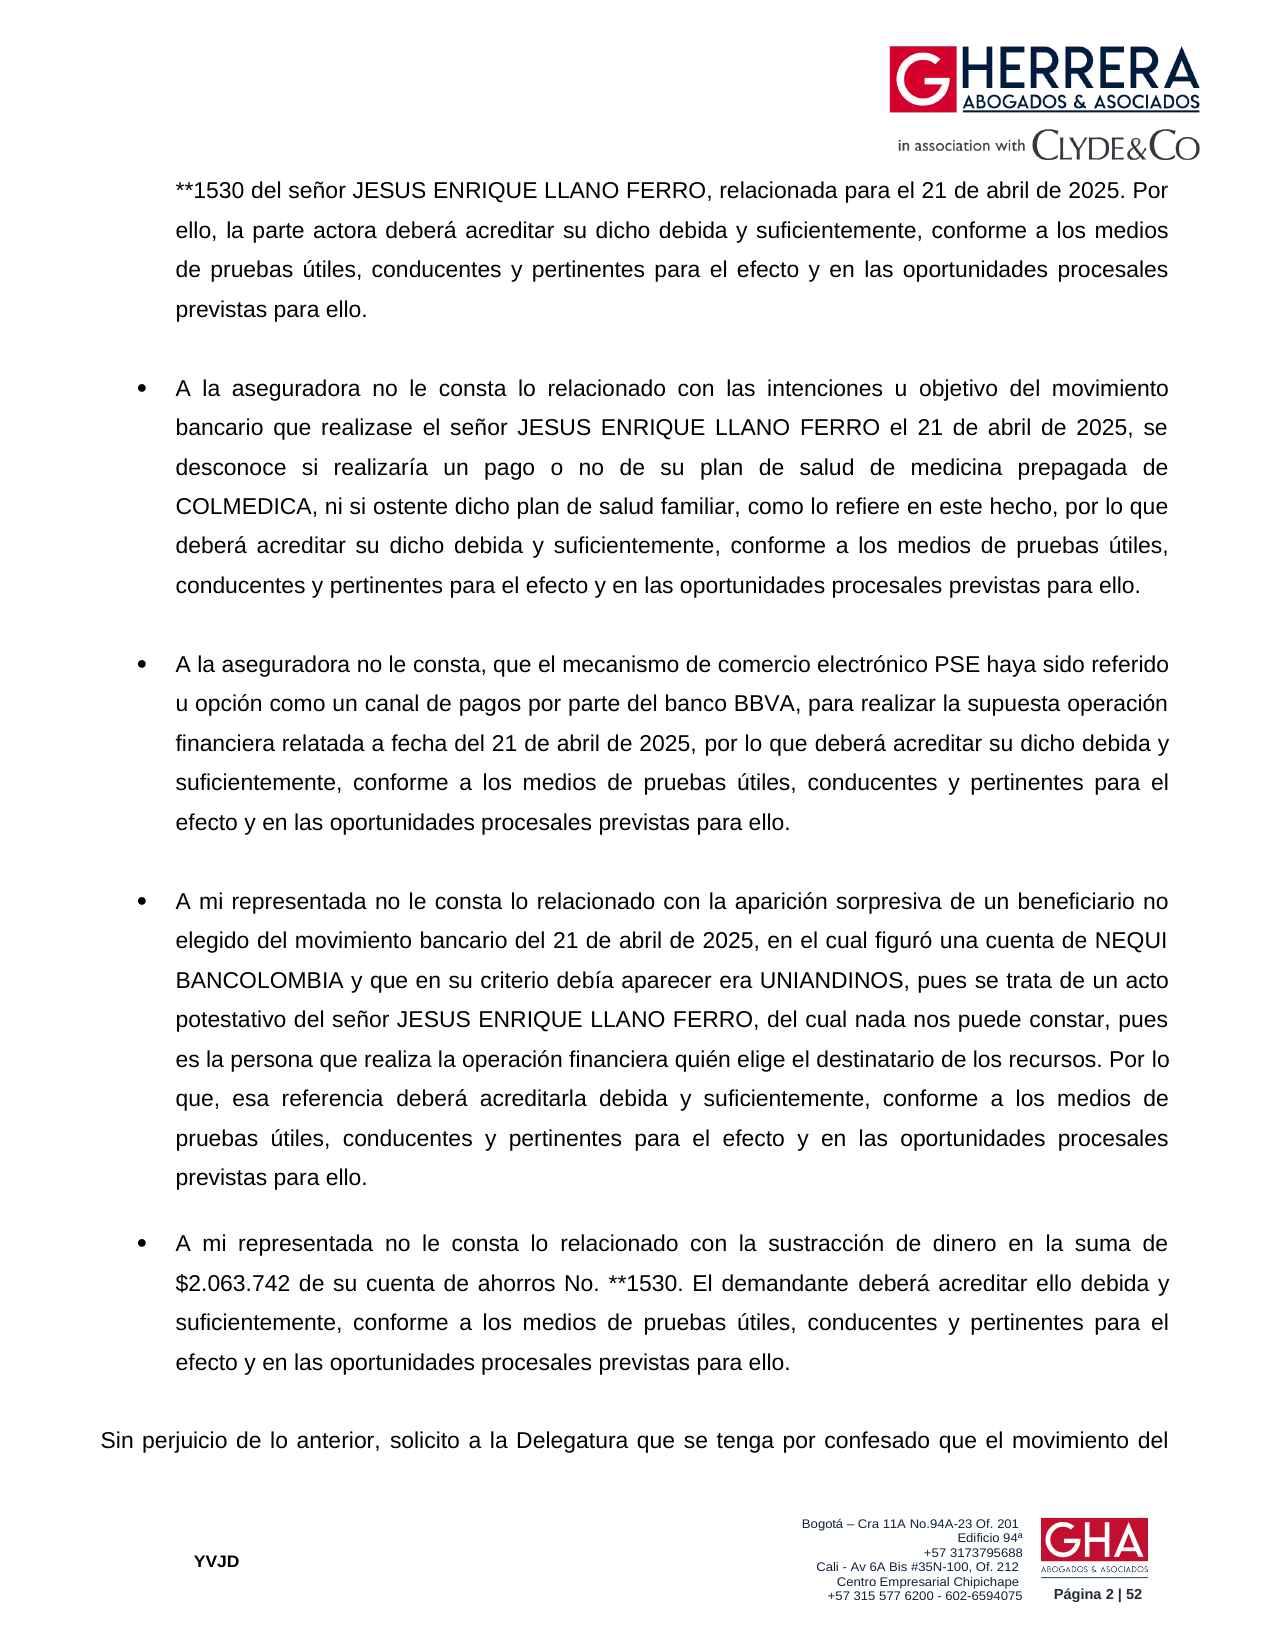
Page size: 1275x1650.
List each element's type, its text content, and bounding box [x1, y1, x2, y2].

list A mi representada no le consta lo relacionado con la sustracción de dinero en la suma de $2.063.742 de su cuenta de ahorros No. **1530. El demandante deberá acreditar ello debida y suficientemente, conforme a los medios de pruebas útiles, conducentes y pertinentes para el efecto y en las oportunidades procesales previstas para ello. [138, 1230, 1169, 1375]
list A mi representada no le consta lo relacionado con la aparición sorpresiva de un beneficiario no elegido del movimiento bancario del 21 de abril de 2025, en el cual figuró una cuenta de NEQUI BANCOLOMBIA y que en su criterio debía aparecer era UNIANDINOS, pues se trata de un acto potestativo del señor JESUS ENRIQUE LLANO FERRO, del cual nada nos puede constar, pues es la persona que realiza la operación financiera quién elige el destinatario de los recursos. Por lo que, esa referencia deberá acreditarla debida y suficientemente, conforme a los medios de pruebas útiles, conducentes y pertinentes para el efecto y en las oportunidades procesales previstas para ello. [138, 888, 1169, 1191]
list A la aseguradora no le consta, que el mecanismo de comercio electrónico PSE haya sido referido u opción como un canal de pagos por parte del banco BBVA, para realizar la supuesta operación financiera relatada a fecha del 21 de abril de 2025, por lo que deberá acreditar su dicho debida y suficientemente, conforme a los medios de pruebas útiles, conducentes y pertinentes para el efecto y en las oportunidades procesales previstas para ello. [138, 651, 1169, 835]
picture [1034, 1514, 1154, 1582]
list A la aseguradora no le consta lo relacionado con las intenciones u objetivo del movimiento bancario que realizase el señor JESUS ENRIQUE LLANO FERRO el 21 de abril de 2025, se desconoce si realizaría un pago o no de su plan de salud de medicina prepagada de COLMEDICA, ni si ostente dicho plan de salud familiar, como lo refiere en este hecho, por lo que deberá acreditar su dicho debida y suficientemente, conforme a los medios de pruebas útiles, conducentes y pertinentes para el efecto y en las oportunidades procesales previstas para ello. [138, 374, 1169, 598]
picture [869, 29, 1220, 177]
